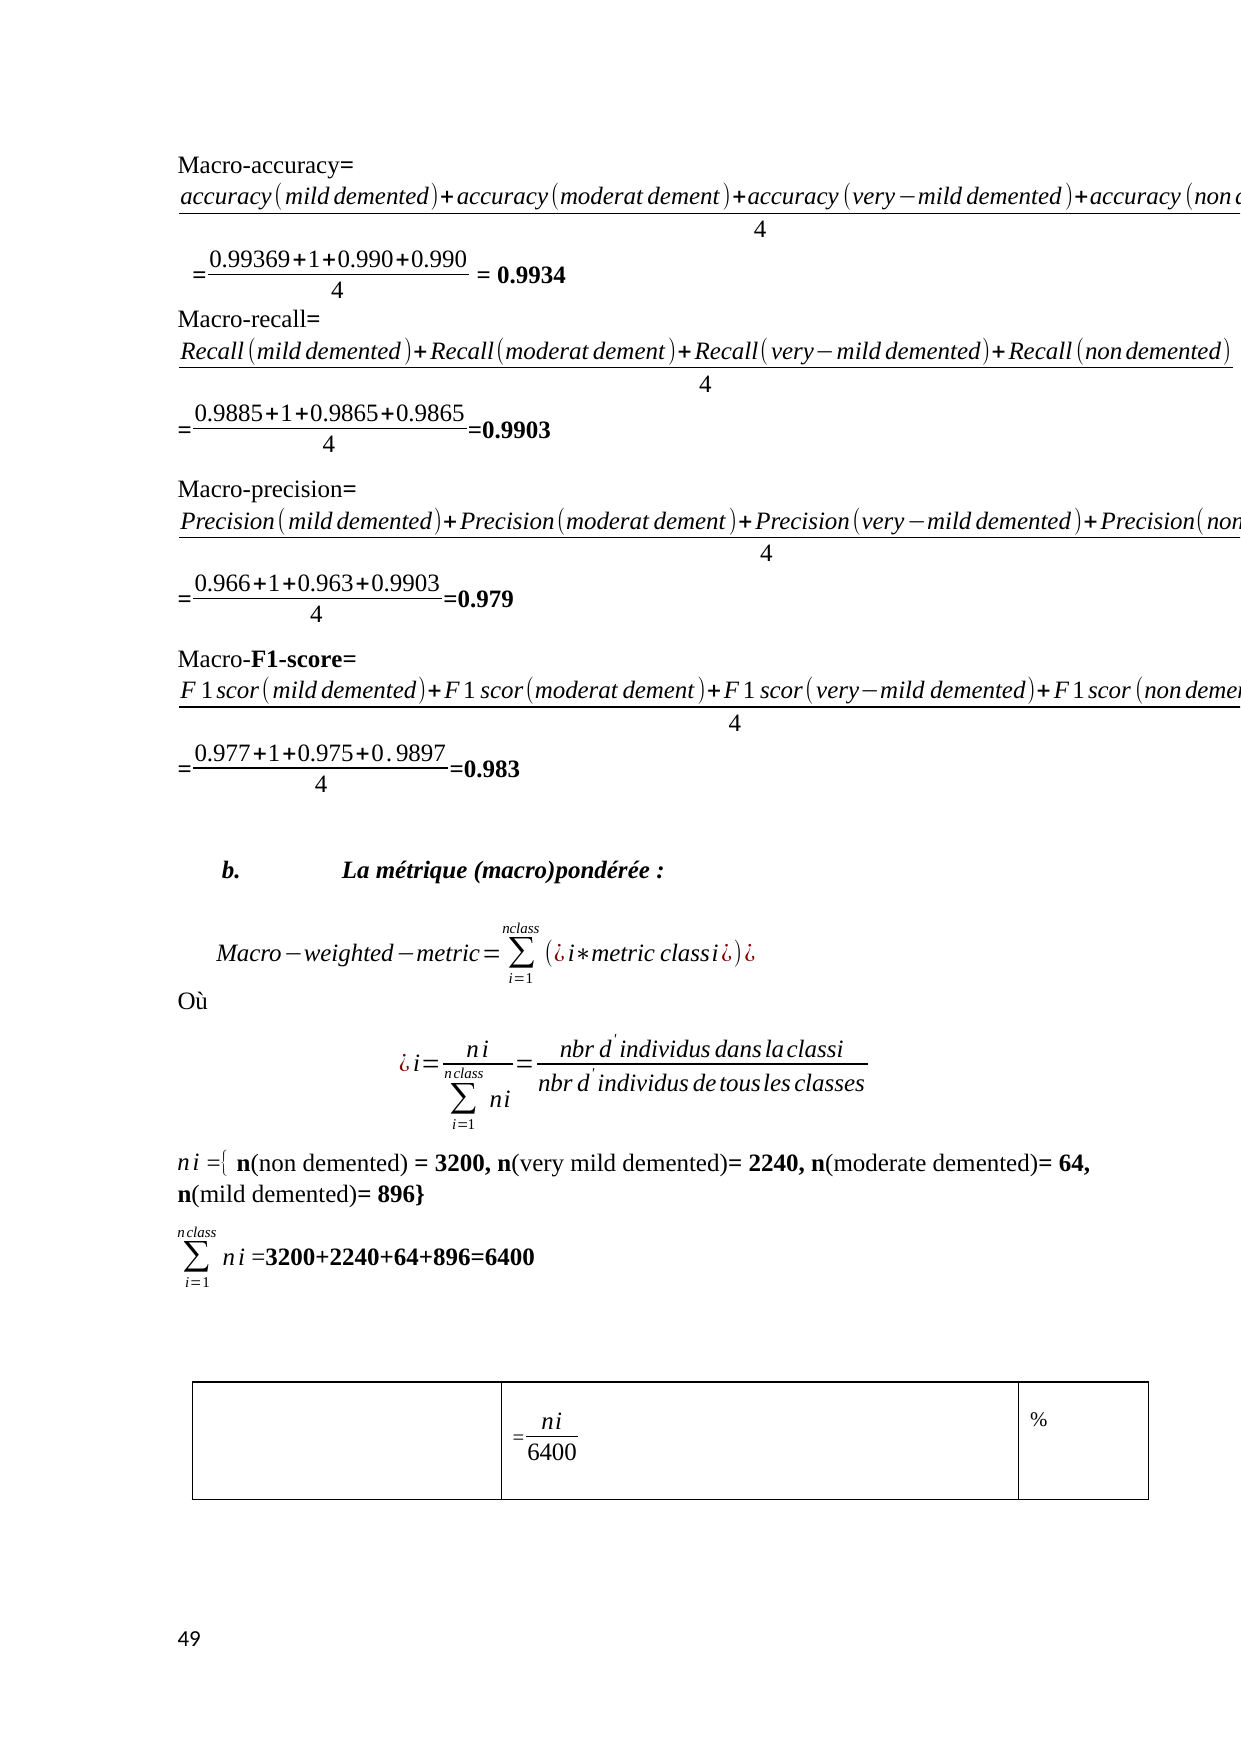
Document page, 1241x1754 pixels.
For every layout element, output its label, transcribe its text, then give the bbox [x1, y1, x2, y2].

text ==0.979 [177, 569, 1090, 628]
text Macro-recall= [177, 304, 1090, 397]
text Où [177, 986, 1090, 1015]
text Macro-accuracy= [177, 150, 1090, 243]
table_header = [502, 1383, 1018, 1499]
text Macro-precision= [177, 474, 1090, 567]
text = = 0.9934 [177, 245, 1090, 304]
text ==0.9903 [177, 400, 1090, 459]
table_header [193, 1383, 501, 1499]
subtitle La métrique (macro)pondérée : [222, 855, 1090, 883]
table_header % [1019, 1383, 1148, 1499]
text Macro-F1-score= [177, 644, 1090, 736]
text =3200+2240+64+896=6400 [177, 1224, 1090, 1291]
text = n(non demented) = 3200, n(very mild demented)= 2240, n(moderate demented)= 64, n(mild demented)= 896} [177, 1148, 1090, 1208]
text ==0.983 [177, 739, 1090, 798]
